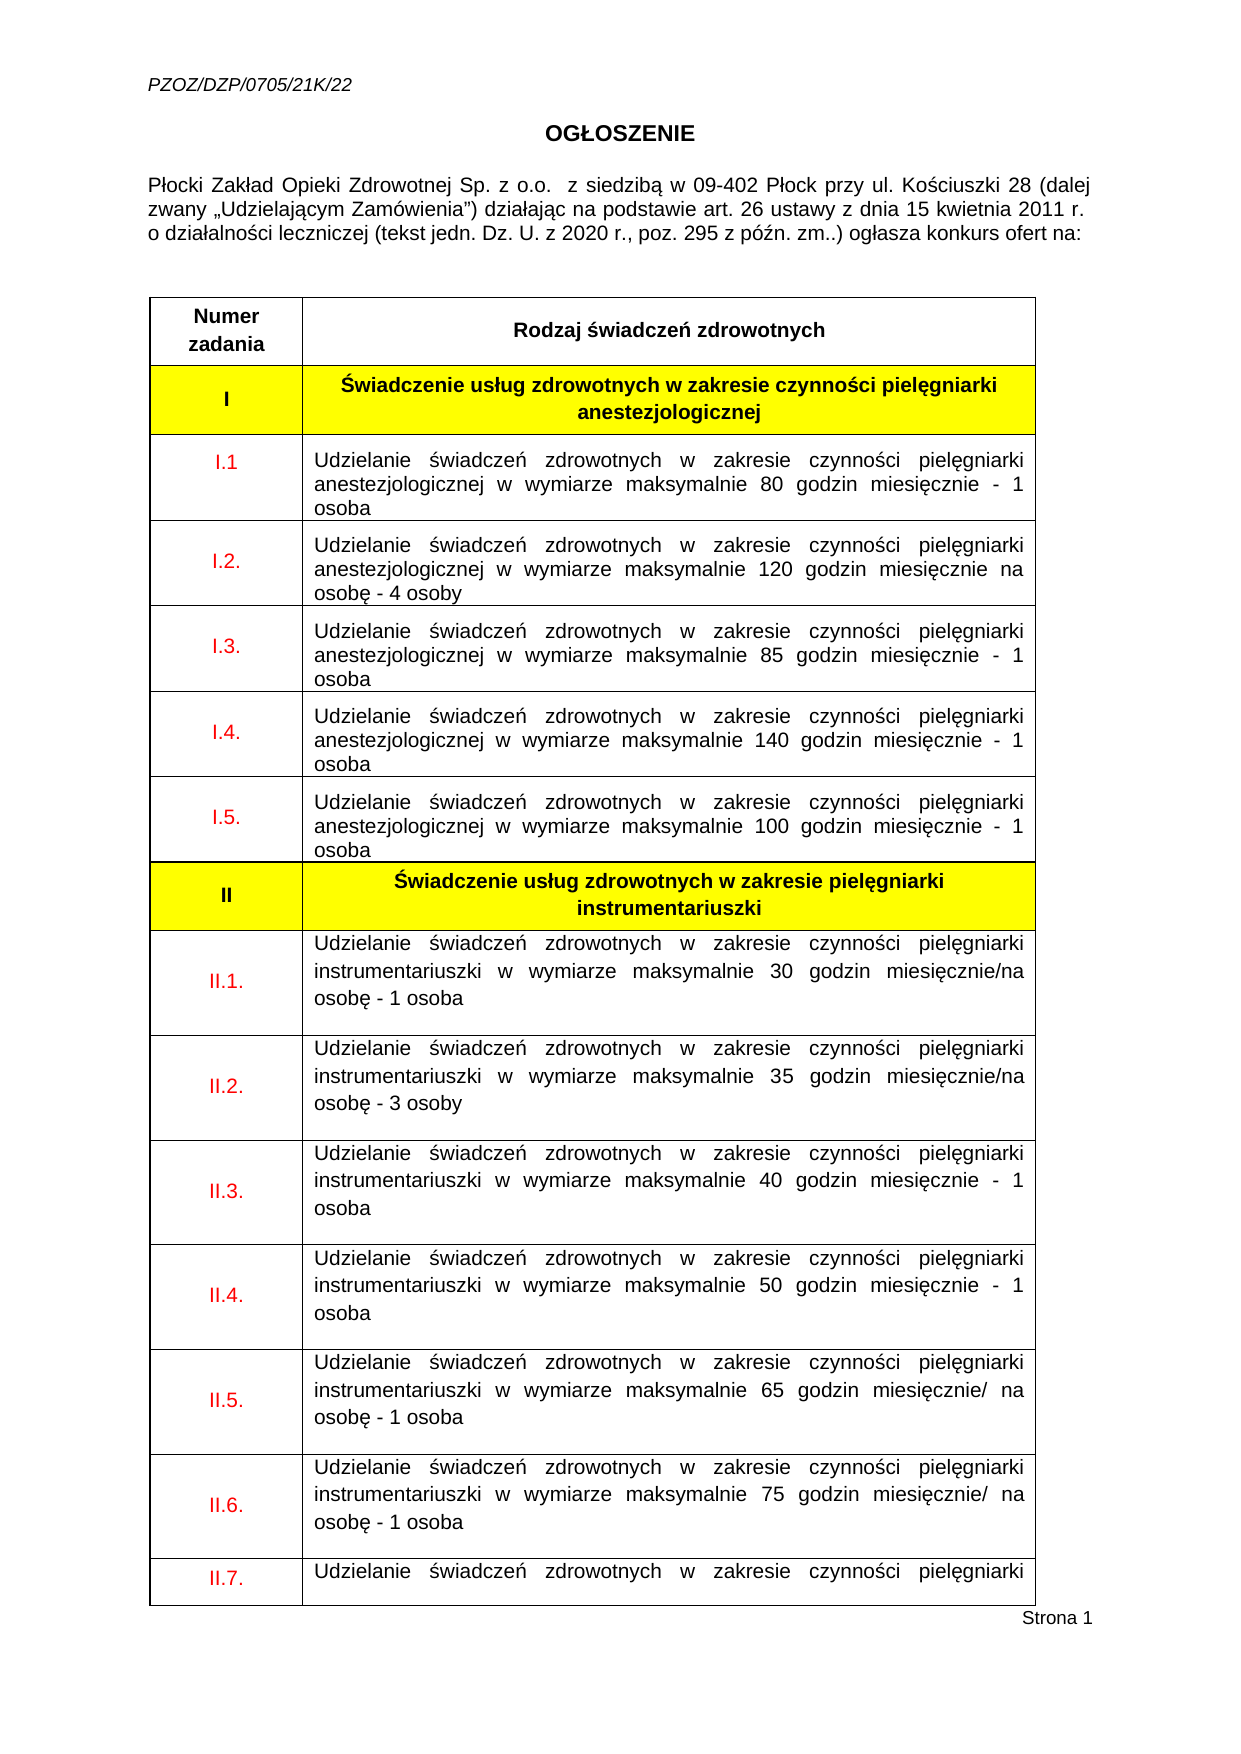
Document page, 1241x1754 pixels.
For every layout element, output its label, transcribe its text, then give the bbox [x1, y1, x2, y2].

table_cell II.2. [151, 1036, 302, 1139]
table_cell I.5. [151, 777, 302, 861]
table_cell II.5. [151, 1350, 302, 1454]
table_cell I.2. [151, 521, 302, 605]
table_cell Udzielanie świadczeń zdrowotnych w zakresie czynności pielęgniarki instrumentariuszki w wymiarze maksymalnie 40 godzin miesięcznie - 1 osoba [303, 1141, 1035, 1244]
table_cell Udzielanie świadczeń zdrowotnych w zakresie czynności pielęgniarki instrumentariuszki w wymiarze maksymalnie 75 godzin miesięcznie/ na osobę - 1 osoba [303, 1455, 1035, 1558]
table_cell II.3. [151, 1141, 302, 1244]
table_cell I [151, 366, 302, 434]
table_cell Udzielanie świadczeń zdrowotnych w zakresie czynności pielęgniarki instrumentariuszki w wymiarze maksymalnie 30 godzin miesięcznie/na osobę - 1 osoba [303, 931, 1035, 1035]
table_header Numer zadania [151, 298, 302, 365]
table_cell Udzielanie świadczeń zdrowotnych w zakresie czynności pielęgniarki anestezjologicznej w wymiarze maksymalnie 100 godzin miesięcznie - 1 osoba [303, 777, 1035, 861]
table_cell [303, 1559, 1035, 1605]
text OGŁOSZENIE [148, 120, 1093, 146]
table_cell I.4. [151, 692, 302, 776]
table_cell II.6. [151, 1455, 302, 1558]
table_cell Udzielanie świadczeń zdrowotnych w zakresie czynności pielęgniarki anestezjologicznej w wymiarze maksymalnie 80 godzin miesięcznie - 1 osoba [303, 435, 1035, 520]
table_cell I.3. [151, 606, 302, 691]
table_cell II.7. [151, 1559, 302, 1605]
table_cell Udzielanie świadczeń zdrowotnych w zakresie czynności pielęgniarki instrumentariuszki w wymiarze maksymalnie 35 godzin miesięcznie/na osobę - 3 osoby [303, 1036, 1035, 1139]
table_cell II.1. [151, 931, 302, 1035]
table_cell II [151, 863, 302, 930]
table_cell Udzielanie świadczeń zdrowotnych w zakresie czynności pielęgniarki anestezjologicznej w wymiarze maksymalnie 85 godzin miesięcznie - 1 osoba [303, 606, 1035, 691]
table_cell Udzielanie świadczeń zdrowotnych w zakresie czynności pielęgniarki anestezjologicznej w wymiarze maksymalnie 120 godzin miesięcznie na osobę - 4 osoby [303, 521, 1035, 605]
table_cell Świadczenie usług zdrowotnych w zakresie pielęgniarki instrumentariuszki [303, 863, 1035, 930]
text Płocki Zakład Opieki Zdrowotnej Sp. z o.o. z siedzibą w 09-402 Płock przy ul. Kościuszki 28 (dalej zwany „Udzielającym Zamówienia”) działając na podstawie art. 26 ustawy z dnia 15 kwietnia 2011 r. o działalności leczniczej (tekst jedn. Dz. U. z 2020 r., poz. 295 z późn. zm..) ogłasza konkurs ofert na: [148, 173, 1093, 244]
table_header Rodzaj świadczeń zdrowotnych [303, 298, 1035, 365]
table_cell Udzielanie świadczeń zdrowotnych w zakresie czynności pielęgniarki instrumentariuszki w wymiarze maksymalnie 50 godzin miesięcznie - 1 osoba [303, 1245, 1035, 1349]
table_cell Udzielanie świadczeń zdrowotnych w zakresie czynności pielęgniarki anestezjologicznej w wymiarze maksymalnie 140 godzin miesięcznie - 1 osoba [303, 692, 1035, 776]
table_cell II.4. [151, 1245, 302, 1349]
table_cell Świadczenie usług zdrowotnych w zakresie czynności pielęgniarki anestezjologicznej [303, 366, 1035, 434]
table_cell Udzielanie świadczeń zdrowotnych w zakresie czynności pielęgniarki instrumentariuszki w wymiarze maksymalnie 65 godzin miesięcznie/ na osobę - 1 osoba [303, 1350, 1035, 1454]
table_cell I.1 [151, 435, 302, 520]
